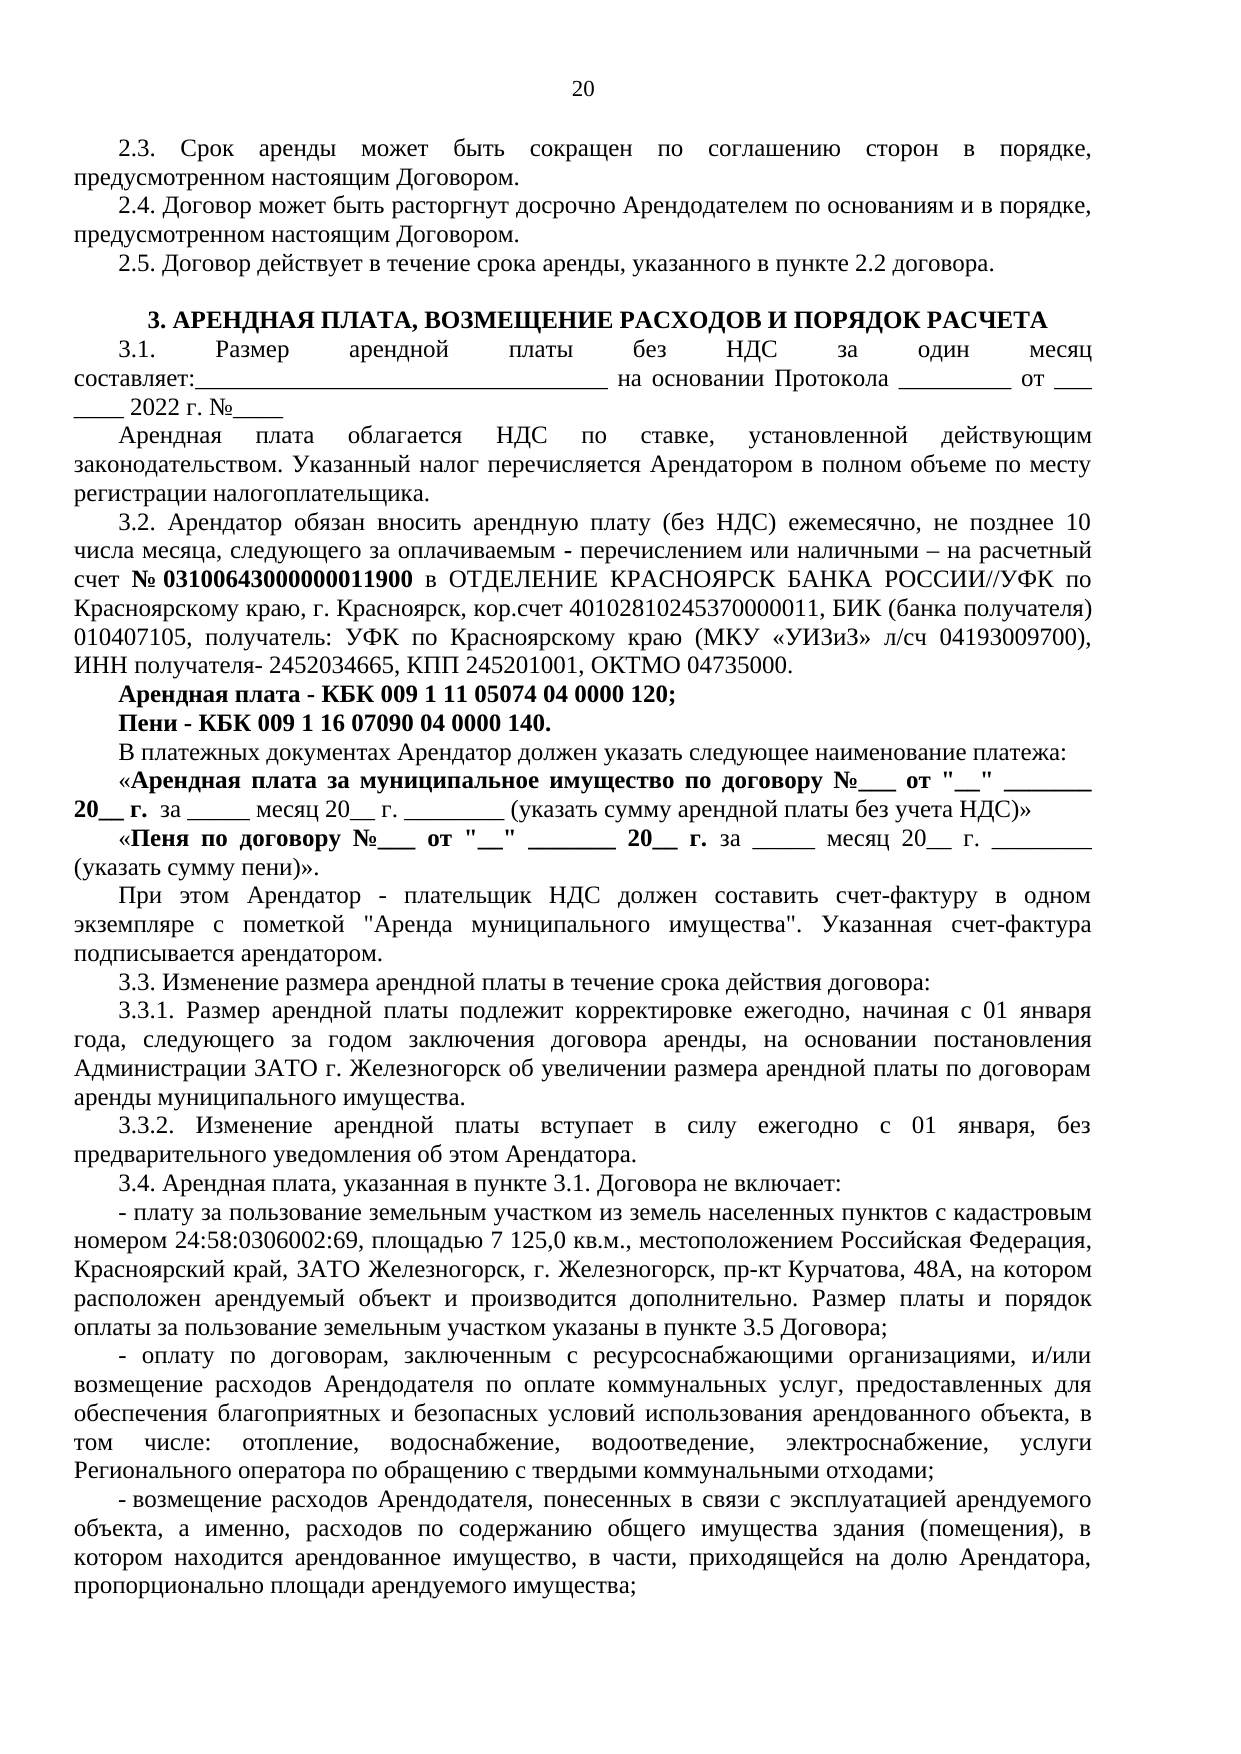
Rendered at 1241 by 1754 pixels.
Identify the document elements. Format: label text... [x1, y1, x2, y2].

text «Арендная плата за муниципальное имущество по договору №___ от "__" _______ 20__ г. за _____ месяц 20__ г. ________ (указать сумму арендной платы без учета НДС)» [74, 765, 1092, 823]
text 3.2. Арендатор обязан вносить арендную плату (без НДС) ежемесячно, не позднее 10 числа месяца, следующего за оплачиваемым - перечислением или наличными – на расчетный счет № 03100643000000011900 в ОТДЕЛЕНИЕ КРАСНОЯРСК БАНКА РОССИИ//УФК по Красноярскому краю, г. Красноярск, кор.счет 40102810245370000011, БИК (банка получателя) 010407105, получатель: УФК по Красноярскому краю (МКУ «УИЗиЗ» л/сч 04193009700), ИНН получателя- 2452034665, КПП 245201001, ОКТМО 04735000. [74, 507, 1092, 679]
text 3.4. Арендная плата, указанная в пункте 3.1. Договора не включает: [74, 1168, 1092, 1197]
text 2.3. Срок аренды может быть сокращен по соглашению сторон в порядке, предусмотренном настоящим Договором. [74, 133, 1092, 190]
text Пени - КБК 009 1 16 07090 04 0000 140. [74, 708, 1092, 737]
text - плату за пользование земельным участком из земель населенных пунктов с кадастровым номером 24:58:0306002:69, площадью 7 125,0 кв.м., местоположением Российская Федерация, Красноярский край, ЗАТО Железногорск, г. Железногорск, пр-кт Курчатова, 48А, на котором расположен арендуемый объект и производится дополнительно. Размер платы и порядок оплаты за пользование земельным участком указаны в пункте 3.5 Договора; [74, 1197, 1092, 1340]
text Арендная плата - КБК 009 1 11 05074 04 0000 120; [74, 679, 1092, 708]
text - оплату по договорам, заключенным с ресурсоснабжающими организациями, и/или возмещение расходов Арендодателя по оплате коммунальных услуг, предоставленных для обеспечения благоприятных и безопасных условий использования арендованного объекта, в том числе: отопление, водоснабжение, водоотведение, электроснабжение, услуги Регионального оператора по обращению с твердыми коммунальными отходами; [74, 1340, 1092, 1484]
text 3. АРЕНДНАЯ ПЛАТА, ВОЗМЕЩЕНИЕ РАСХОДОВ И ПОРЯДОК РАСЧЕТА [74, 305, 1092, 334]
text 2.4. Договор может быть расторгнут досрочно Арендодателем по основаниям и в порядке, предусмотренном настоящим Договором. [74, 190, 1092, 248]
text - возмещение расходов Арендодателя, понесенных в связи с эксплуатацией арендуемого объекта, а именно, расходов по содержанию общего имущества здания (помещения), в котором находится арендованное имущество, в части, приходящейся на долю Арендатора, пропорционально площади арендуемого имущества; [74, 1484, 1092, 1599]
text 3.3.1. Размер арендной платы подлежит корректировке ежегодно, начиная с 01 января года, следующего за годом заключения договора аренды, на основании постановления Администрации ЗАТО г. Железногорск об увеличении размера арендной платы по договорам аренды муниципального имущества. [74, 995, 1092, 1110]
text Арендная плата облагается НДС по ставке, установленной действующим законодательством. Указанный налог перечисляется Арендатором в полном объеме по месту регистрации налогоплательщика. [74, 420, 1092, 507]
text 3.3. Изменение размера арендной платы в течение срока действия договора: [74, 967, 1092, 995]
text «Пеня по договору №___ от "__" _______ 20__ г. за _____ месяц 20__ г. ________ (указать сумму пени)». [74, 823, 1092, 880]
text 3.3.2. Изменение арендной платы вступает в силу ежегодно с 01 января, без предварительного уведомления об этом Арендатора. [74, 1110, 1092, 1168]
text 3.1. Размер арендной платы без НДС за один месяц составляет:_________________________________ на основании Протокола _________ от ___ ____ 2022 г. №____ [74, 334, 1092, 420]
text В платежных документах Арендатор должен указать следующее наименование платежа: [74, 737, 1092, 765]
text При этом Арендатор - плательщик НДС должен составить счет-фактуру в одном экземпляре с пометкой "Аренда муниципального имущества". Указанная счет-фактура подписывается арендатором. [74, 880, 1092, 967]
text 2.5. Договор действует в течение срока аренды, указанного в пункте 2.2 договора. [74, 248, 1092, 277]
